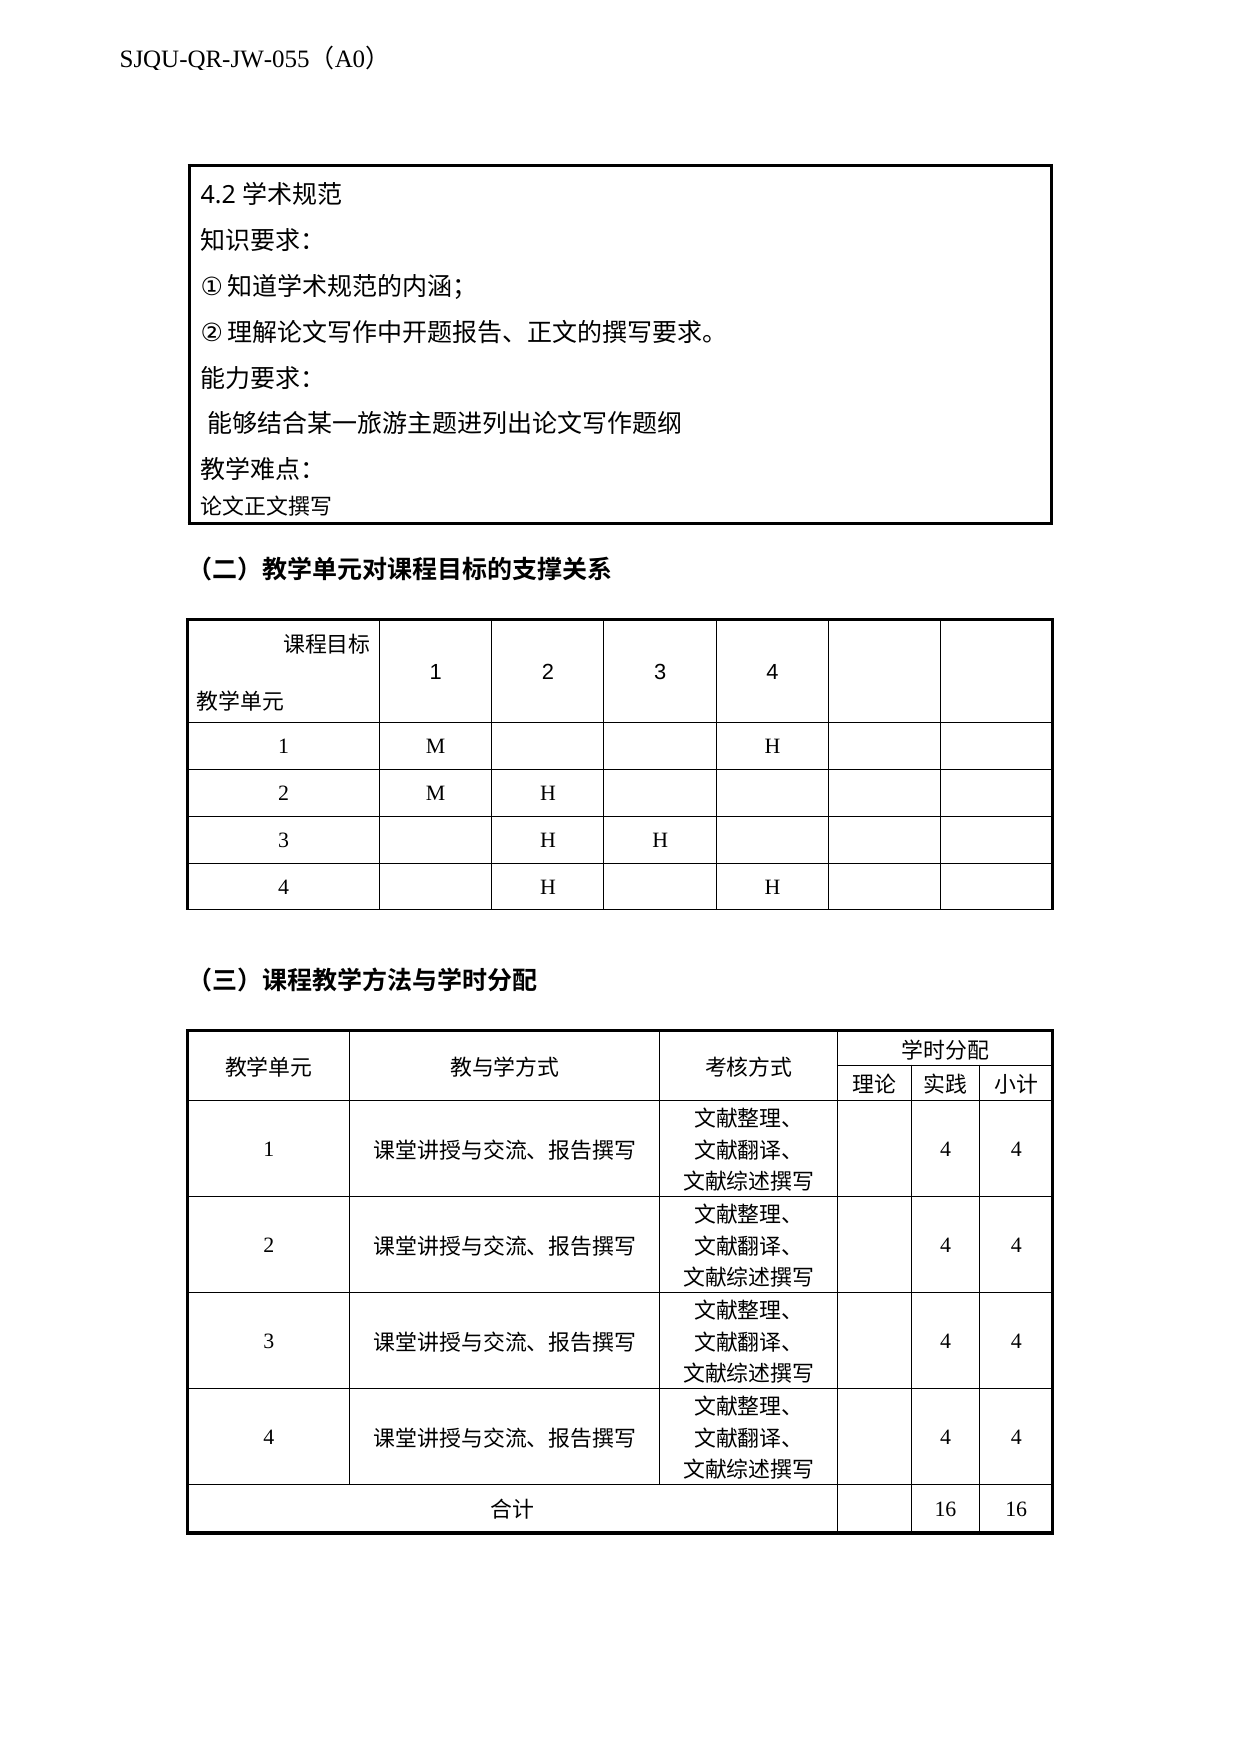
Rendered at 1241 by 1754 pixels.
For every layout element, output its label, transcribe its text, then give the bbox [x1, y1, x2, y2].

table_cell [941, 817, 1051, 862]
table_cell 3 [189, 817, 379, 862]
table_cell [838, 1293, 911, 1388]
table_header 1 [380, 621, 491, 722]
table_cell [829, 817, 940, 862]
table_cell 文献整理、 文献翻译、 文献综述撰写 [660, 1293, 837, 1388]
table_cell M [380, 723, 491, 769]
table_cell [604, 864, 716, 909]
table_cell 课堂讲授与交流、报告撰写 [350, 1293, 659, 1388]
table_cell [829, 770, 940, 816]
table_header 教与学方式 [350, 1032, 659, 1100]
table_cell 16 [980, 1485, 1051, 1531]
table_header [191, 167, 1050, 522]
table_cell 理论 [838, 1066, 911, 1100]
table_cell [838, 1485, 911, 1531]
table_cell 文献整理、 文献翻译、 文献综述撰写 [660, 1389, 837, 1484]
table_cell [604, 723, 716, 769]
table_cell 4 [912, 1293, 979, 1388]
table_cell 4 [189, 864, 379, 909]
table_cell [838, 1101, 911, 1196]
table_cell [941, 770, 1051, 816]
table_cell [941, 864, 1051, 909]
table_cell [829, 723, 940, 769]
table_cell 4 [912, 1197, 979, 1292]
text （三）课程教学方法与学时分配 [187, 944, 1053, 1012]
table_cell 实践 [912, 1066, 979, 1100]
table_cell 课堂讲授与交流、报告撰写 [350, 1197, 659, 1292]
table_cell 1 [189, 1101, 349, 1196]
table_header 考核方式 [660, 1032, 837, 1100]
table_cell H [492, 817, 603, 862]
table_cell 文献整理、 文献翻译、 文献综述撰写 [660, 1101, 837, 1196]
table_cell 小计 [980, 1066, 1051, 1100]
table_cell 4 [912, 1101, 979, 1196]
table_cell 4 [912, 1389, 979, 1484]
table_cell 课堂讲授与交流、报告撰写 [350, 1389, 659, 1484]
table_cell [941, 723, 1051, 769]
table_cell H [717, 864, 828, 909]
table_cell 4 [980, 1197, 1051, 1292]
table_cell [380, 817, 491, 862]
table_cell 4 [189, 1389, 349, 1484]
table_cell [717, 770, 828, 816]
table_cell 1 [189, 723, 379, 769]
table_cell 文献整理、 文献翻译、 文献综述撰写 [660, 1197, 837, 1292]
table_cell H [717, 723, 828, 769]
table_cell 2 [189, 770, 379, 816]
text （二）教学单元对课程目标的支撑关系 [187, 533, 1053, 601]
table_header 课程目标 教学单元 [189, 621, 379, 722]
table_header 4 [717, 621, 828, 722]
table_cell 4 [980, 1293, 1051, 1388]
table_header 2 [492, 621, 603, 722]
table_cell 4 [980, 1389, 1051, 1484]
table_cell [492, 723, 603, 769]
table_cell [838, 1389, 911, 1484]
table_cell 3 [189, 1293, 349, 1388]
table_cell 16 [912, 1485, 979, 1531]
table_cell 4 [980, 1101, 1051, 1196]
table_cell 2 [189, 1197, 349, 1292]
table_cell [604, 770, 716, 816]
table_cell 课堂讲授与交流、报告撰写 [350, 1101, 659, 1196]
table_cell [380, 864, 491, 909]
table_cell H [604, 817, 716, 862]
table_header [829, 621, 940, 722]
table_cell H [492, 864, 603, 909]
table_header 3 [604, 621, 716, 722]
table_header [941, 621, 1051, 722]
table_cell M [380, 770, 491, 816]
table_cell H [492, 770, 603, 816]
table_cell [829, 864, 940, 909]
table_cell 合计 [189, 1485, 837, 1531]
table_cell [717, 817, 828, 862]
table_header 教学单元 [189, 1032, 349, 1100]
table_header 学时分配 [838, 1032, 1051, 1064]
table_cell [838, 1197, 911, 1292]
